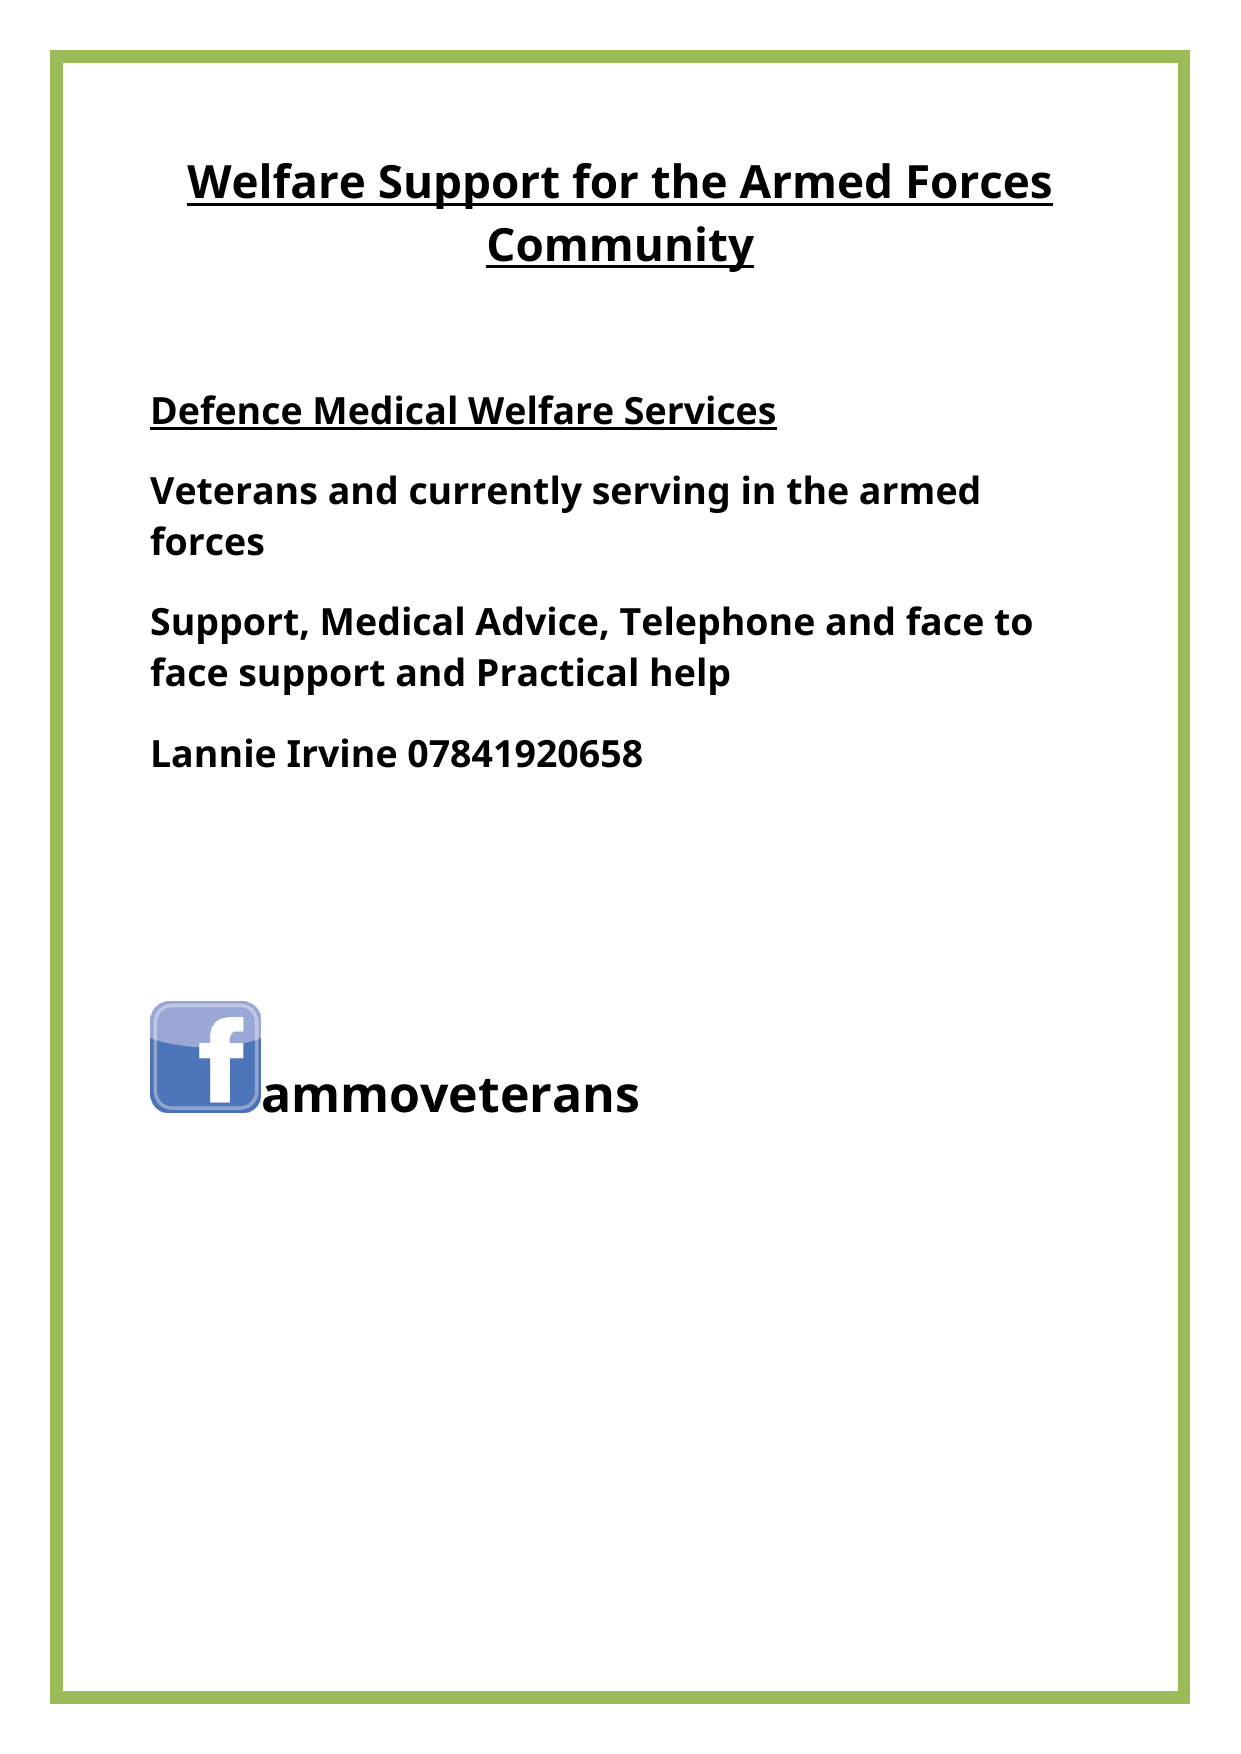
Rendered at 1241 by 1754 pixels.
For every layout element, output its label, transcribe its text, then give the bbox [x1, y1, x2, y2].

picture [150, 1001, 261, 1113]
text ammoveterans [150, 1002, 1090, 1127]
text Defence Medical Welfare Services [150, 384, 1090, 435]
text Support, Medical Advice, Telephone and face to face support and Practical help [150, 596, 1090, 698]
text Welfare Support for the Armed Forces Community [150, 150, 1090, 275]
text Lannie Irvine 07841920658 [150, 727, 1090, 778]
text Veterans and currently serving in the armed forces [150, 464, 1090, 566]
